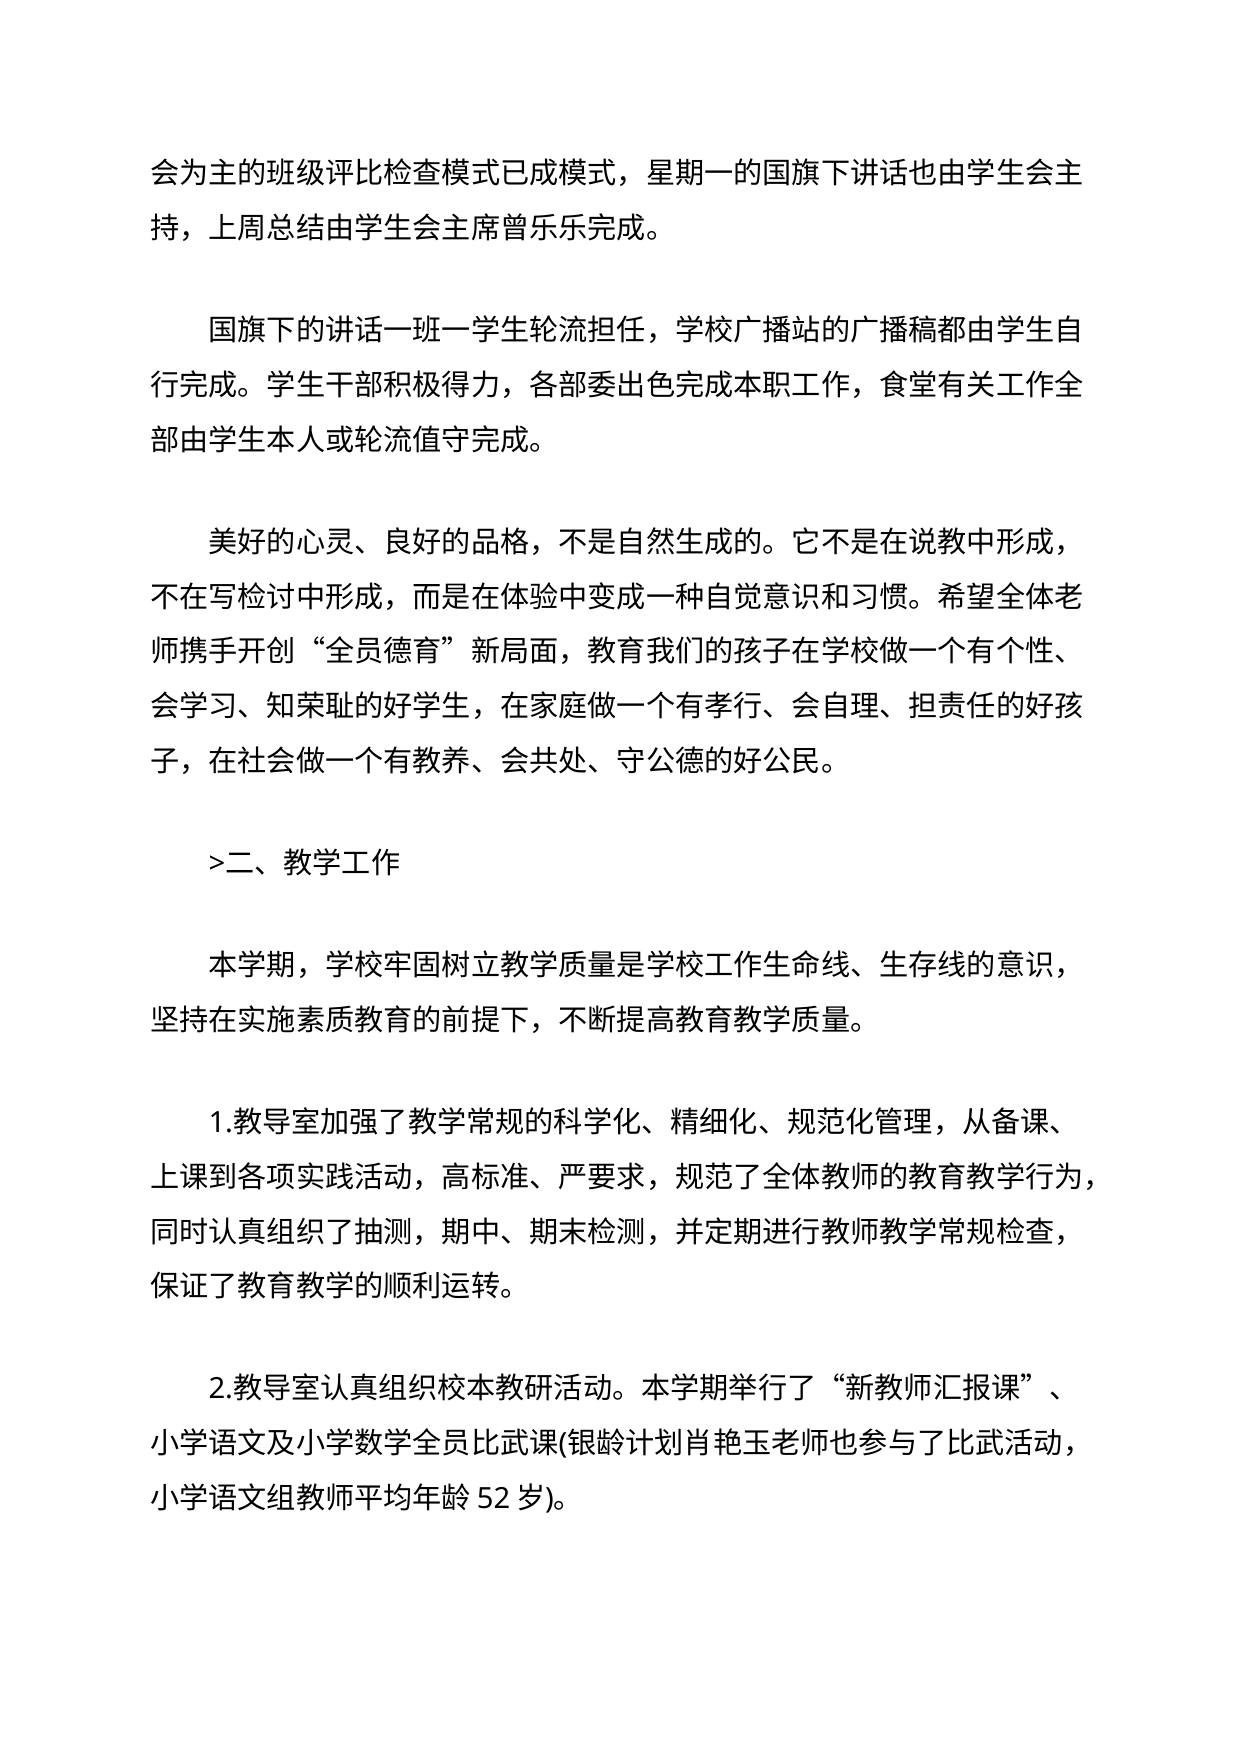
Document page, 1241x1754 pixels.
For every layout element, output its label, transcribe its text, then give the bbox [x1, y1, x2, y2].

text >二、教学工作 [150, 839, 1090, 882]
text 美好的心灵、良好的品格，不是自然生成的。它不是在说教中形成，不在写检讨中形成，而是在体验中变成一种自觉意识和习惯。希望全体老师携手开创“全员德育”新局面，教育我们的孩子在学校做一个有个性、会学习、知荣耻的好学生，在家庭做一个有孝行、会自理、担责任的好孩子，在社会做一个有教养、会共处、守公德的好公民。 [150, 518, 1090, 780]
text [150, 150, 1090, 247]
text 本学期，学校牢固树立教学质量是学校工作生命线、生存线的意识，坚持在实施素质教育的前提下，不断提高教育教学质量。 [150, 942, 1090, 1039]
text 2.教导室认真组织校本教研活动。本学期举行了“新教师汇报课”、小学语文及小学数学全员比武课(银龄计划肖艳玉老师也参与了比武活动，小学语文组教师平均年龄52岁)。 [150, 1365, 1090, 1517]
text 1.教导室加强了教学常规的科学化、精细化、规范化管理，从备课、上课到各项实践活动，高标准、严要求，规范了全体教师的教育教学行为，同时认真组织了抽测，期中、期末检测，并定期进行教师教学常规检查，保证了教育教学的顺利运转。 [150, 1098, 1090, 1305]
text 国旗下的讲话一班一学生轮流担任，学校广播站的广播稿都由学生自行完成。学生干部积极得力，各部委出色完成本职工作，食堂有关工作全部由学生本人或轮流值守完成。 [150, 307, 1090, 459]
